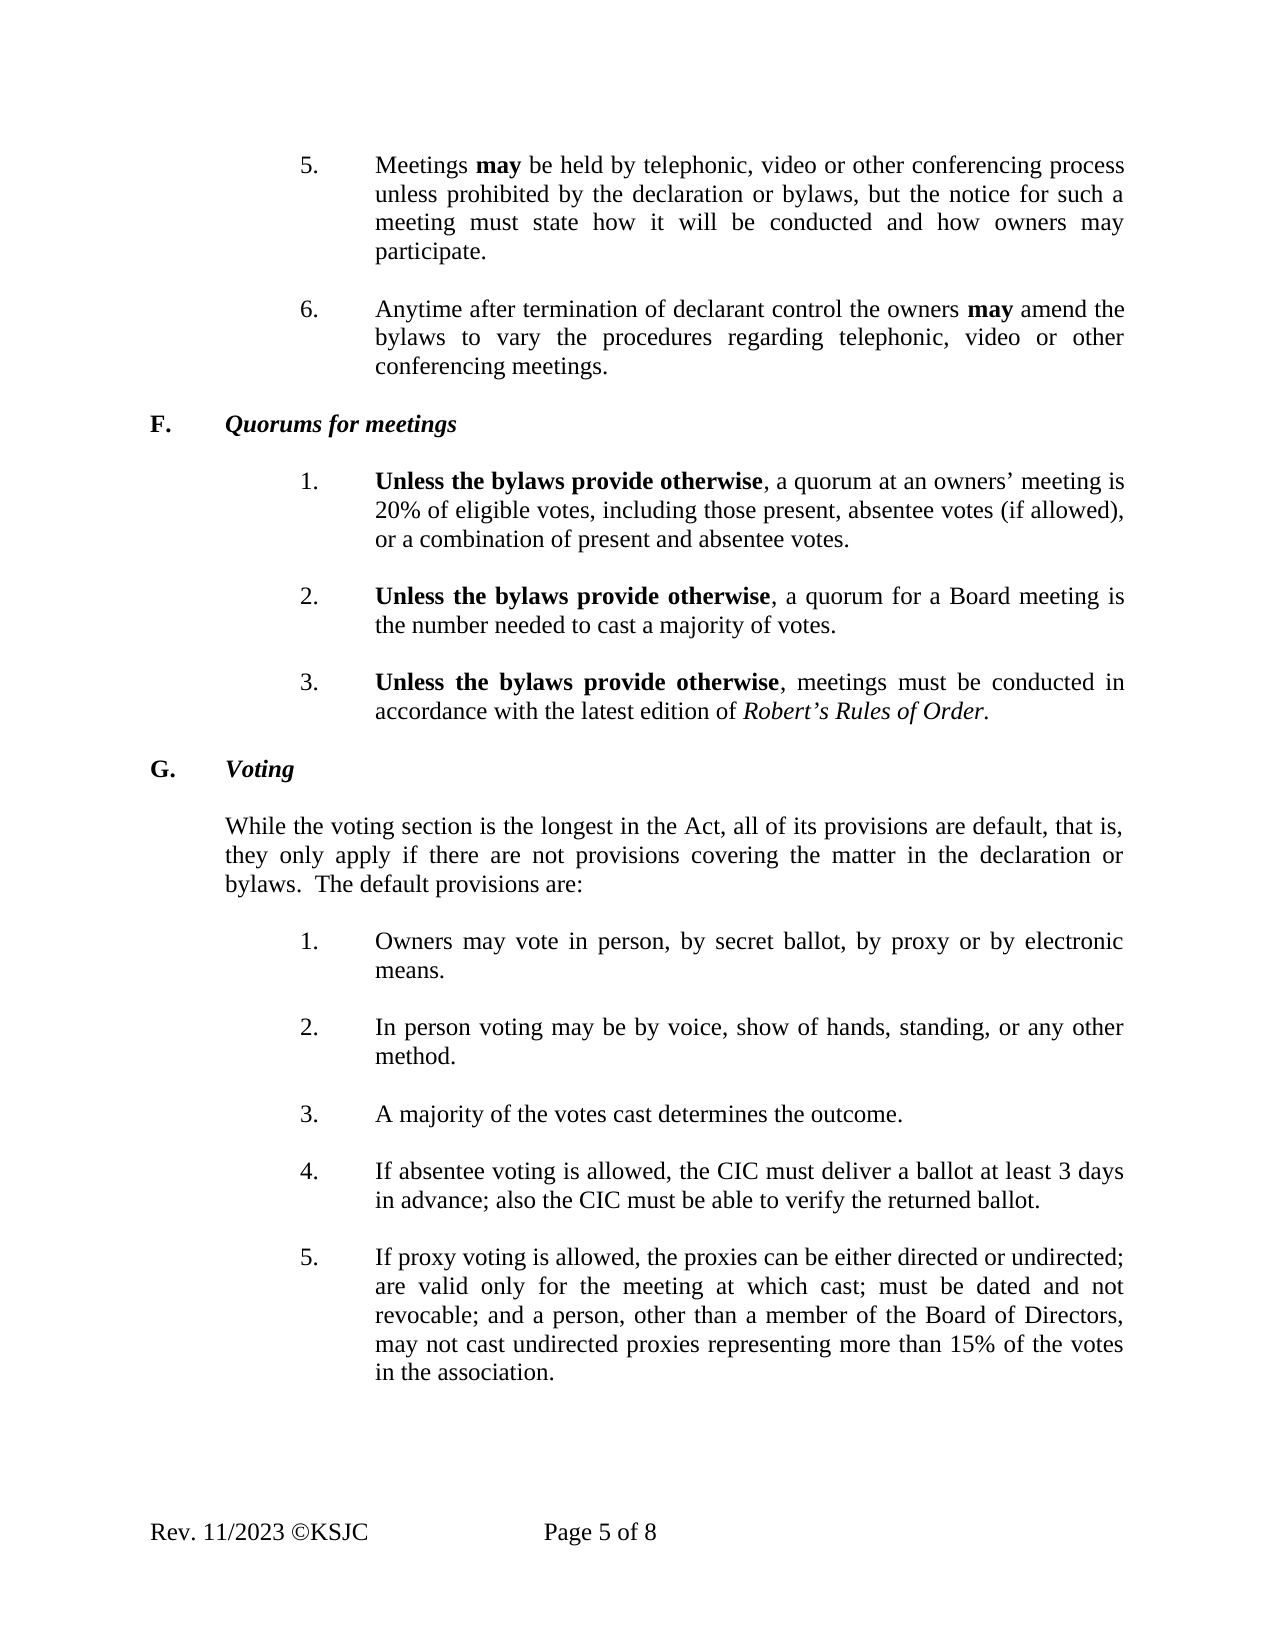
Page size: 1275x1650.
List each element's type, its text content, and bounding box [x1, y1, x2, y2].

text 2. Unless the bylaws provide otherwise, a quorum for a Board meeting is the number needed to cast a majority of votes. [300, 581, 1125, 639]
text 1. Owners may vote in person, by secret ballot, by proxy or by electronic means. [300, 926, 1125, 984]
text 5. If proxy voting is allowed, the proxies can be either directed or undirected; are valid only for the meeting at which cast; must be dated and not revocable; and a person, other than a member of the Board of Directors, may not cast undirected proxies representing more than 15% of the votes in the association. [300, 1242, 1125, 1386]
text G. Voting [150, 754, 1125, 782]
text 3. Unless the bylaws provide otherwise, meetings must be conducted in accordance with the latest edition of Robert’s Rules of Order. [300, 667, 1125, 725]
text 1. Unless the bylaws provide otherwise, a quorum at an owners’ meeting is 20% of eligible votes, including those present, absentee votes (if allowed), or a combination of present and absentee votes. [300, 466, 1125, 552]
text F. Quorums for meetings [150, 409, 1125, 437]
text While the voting section is the longest in the Act, all of its provisions are default, that is, they only apply if there are not provisions covering the matter in the declaration or bylaws. The default provisions are: [225, 811, 1125, 897]
text 5. Meetings may be held by telephonic, video or other conferencing process unless prohibited by the declaration or bylaws, but the notice for such a meeting must state how it will be conducted and how owners may participate. [300, 150, 1125, 265]
text 6. Anytime after termination of declarant control the owners may amend the bylaws to vary the procedures regarding telephonic, video or other conferencing meetings. [300, 294, 1125, 380]
text 3. A majority of the votes cast determines the outcome. [300, 1099, 1125, 1127]
text 4. If absentee voting is allowed, the CIC must deliver a ballot at least 3 days in advance; also the CIC must be able to verify the returned ballot. [300, 1156, 1125, 1214]
text 2. In person voting may be by voice, show of hands, standing, or any other method. [300, 1012, 1125, 1070]
